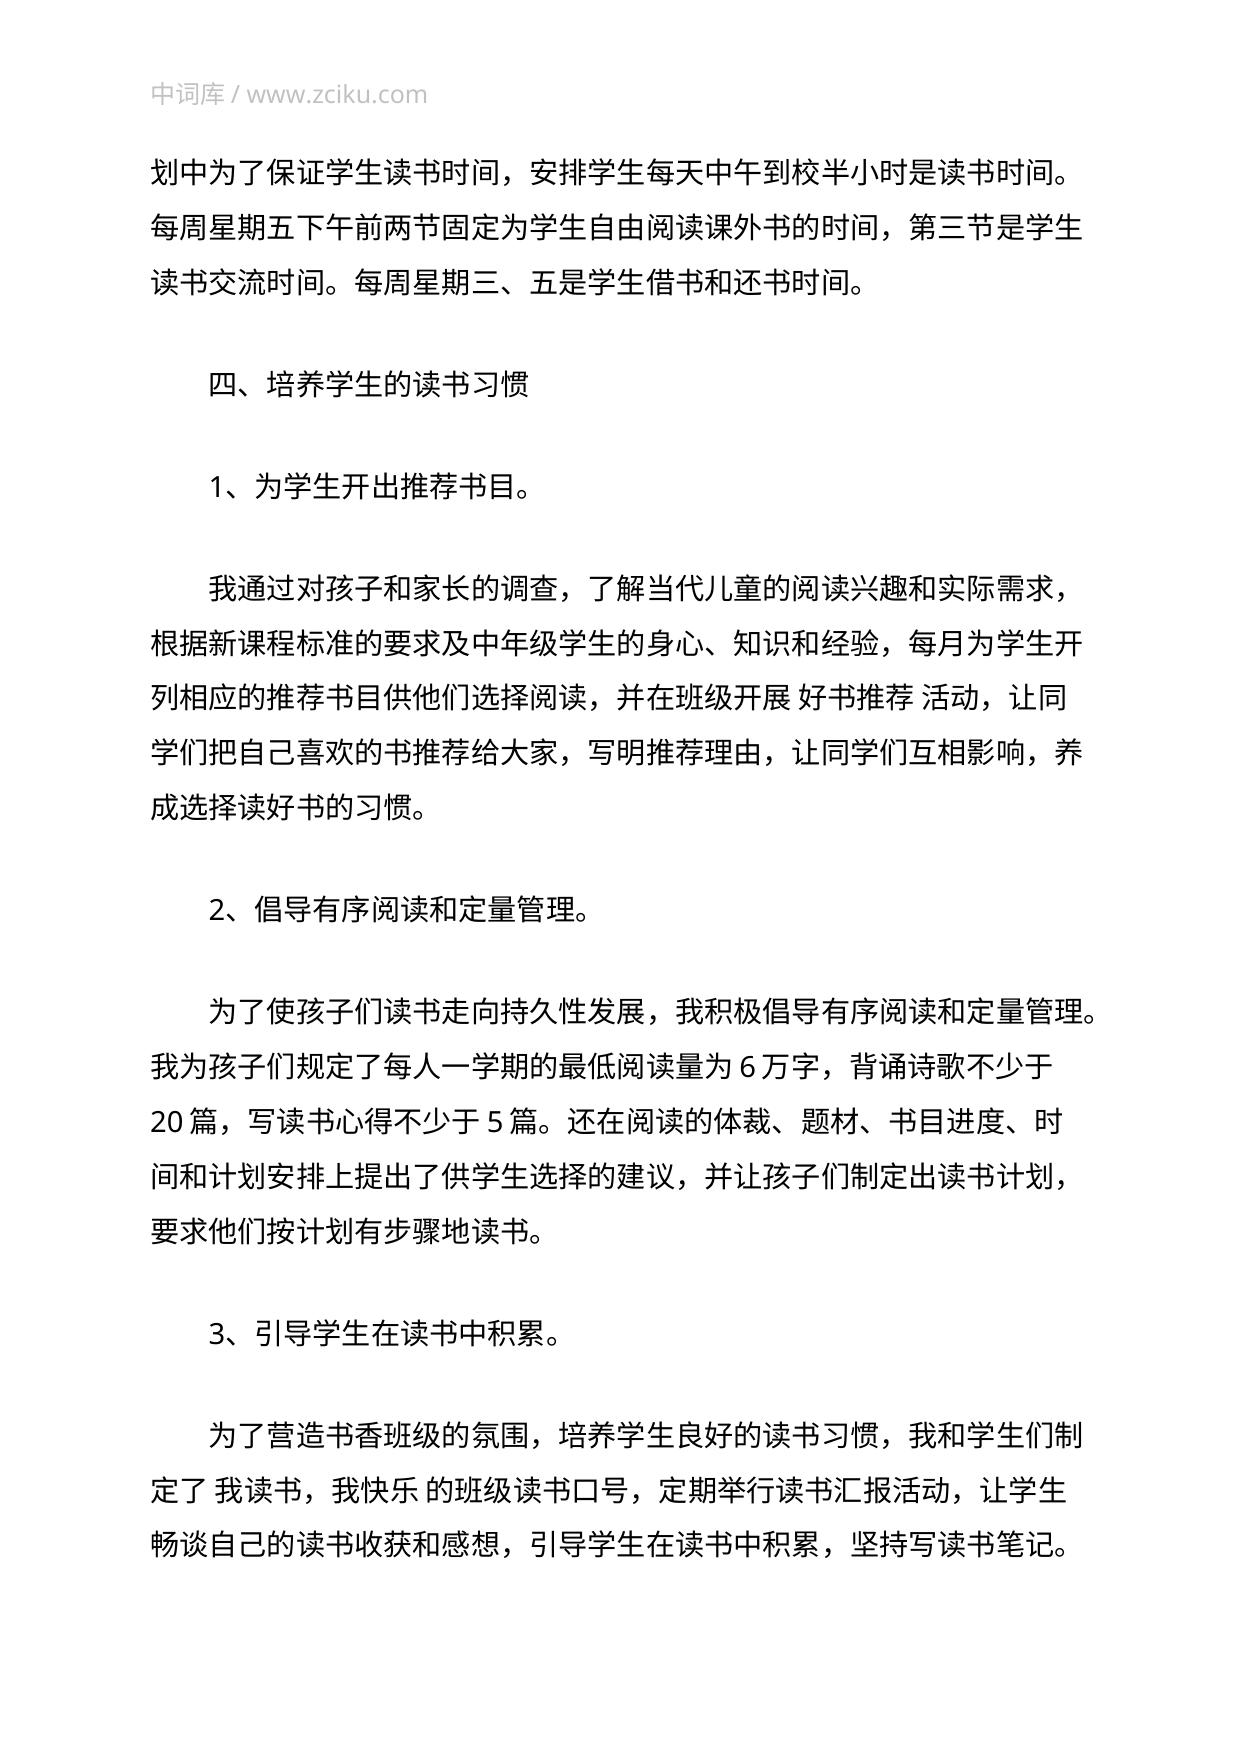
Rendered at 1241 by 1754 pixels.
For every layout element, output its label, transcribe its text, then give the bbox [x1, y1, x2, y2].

text 1、为学生开出推荐书目。 [150, 463, 1090, 506]
text 我通过对孩子和家长的调查，了解当代儿童的阅读兴趣和实际需求，根据新课程标准的要求及中年级学生的身心、知识和经验，每月为学生开列相应的推荐书目供他们选择阅读，并在班级开展 好书推荐 活动，让同学们把自己喜欢的书推荐给大家，写明推荐理由，让同学们互相影响，养成选择读好书的习惯。 [150, 565, 1090, 827]
text 2、倡导有序阅读和定量管理。 [150, 887, 1090, 929]
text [150, 150, 1090, 302]
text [150, 1412, 1090, 1564]
text 为了使孩子们读书走向持久性发展，我积极倡导有序阅读和定量管理。我为孩子们规定了每人一学期的最低阅读量为6万字，背诵诗歌不少于20篇，写读书心得不少于5篇。还在阅读的体裁、题材、书目进度、时间和计划安排上提出了供学生选择的建议，并让孩子们制定出读书计划，要求他们按计划有步骤地读书。 [150, 989, 1090, 1251]
text 3、引导学生在读书中积累。 [150, 1310, 1090, 1353]
text 四、培养学生的读书习惯 [150, 362, 1090, 404]
